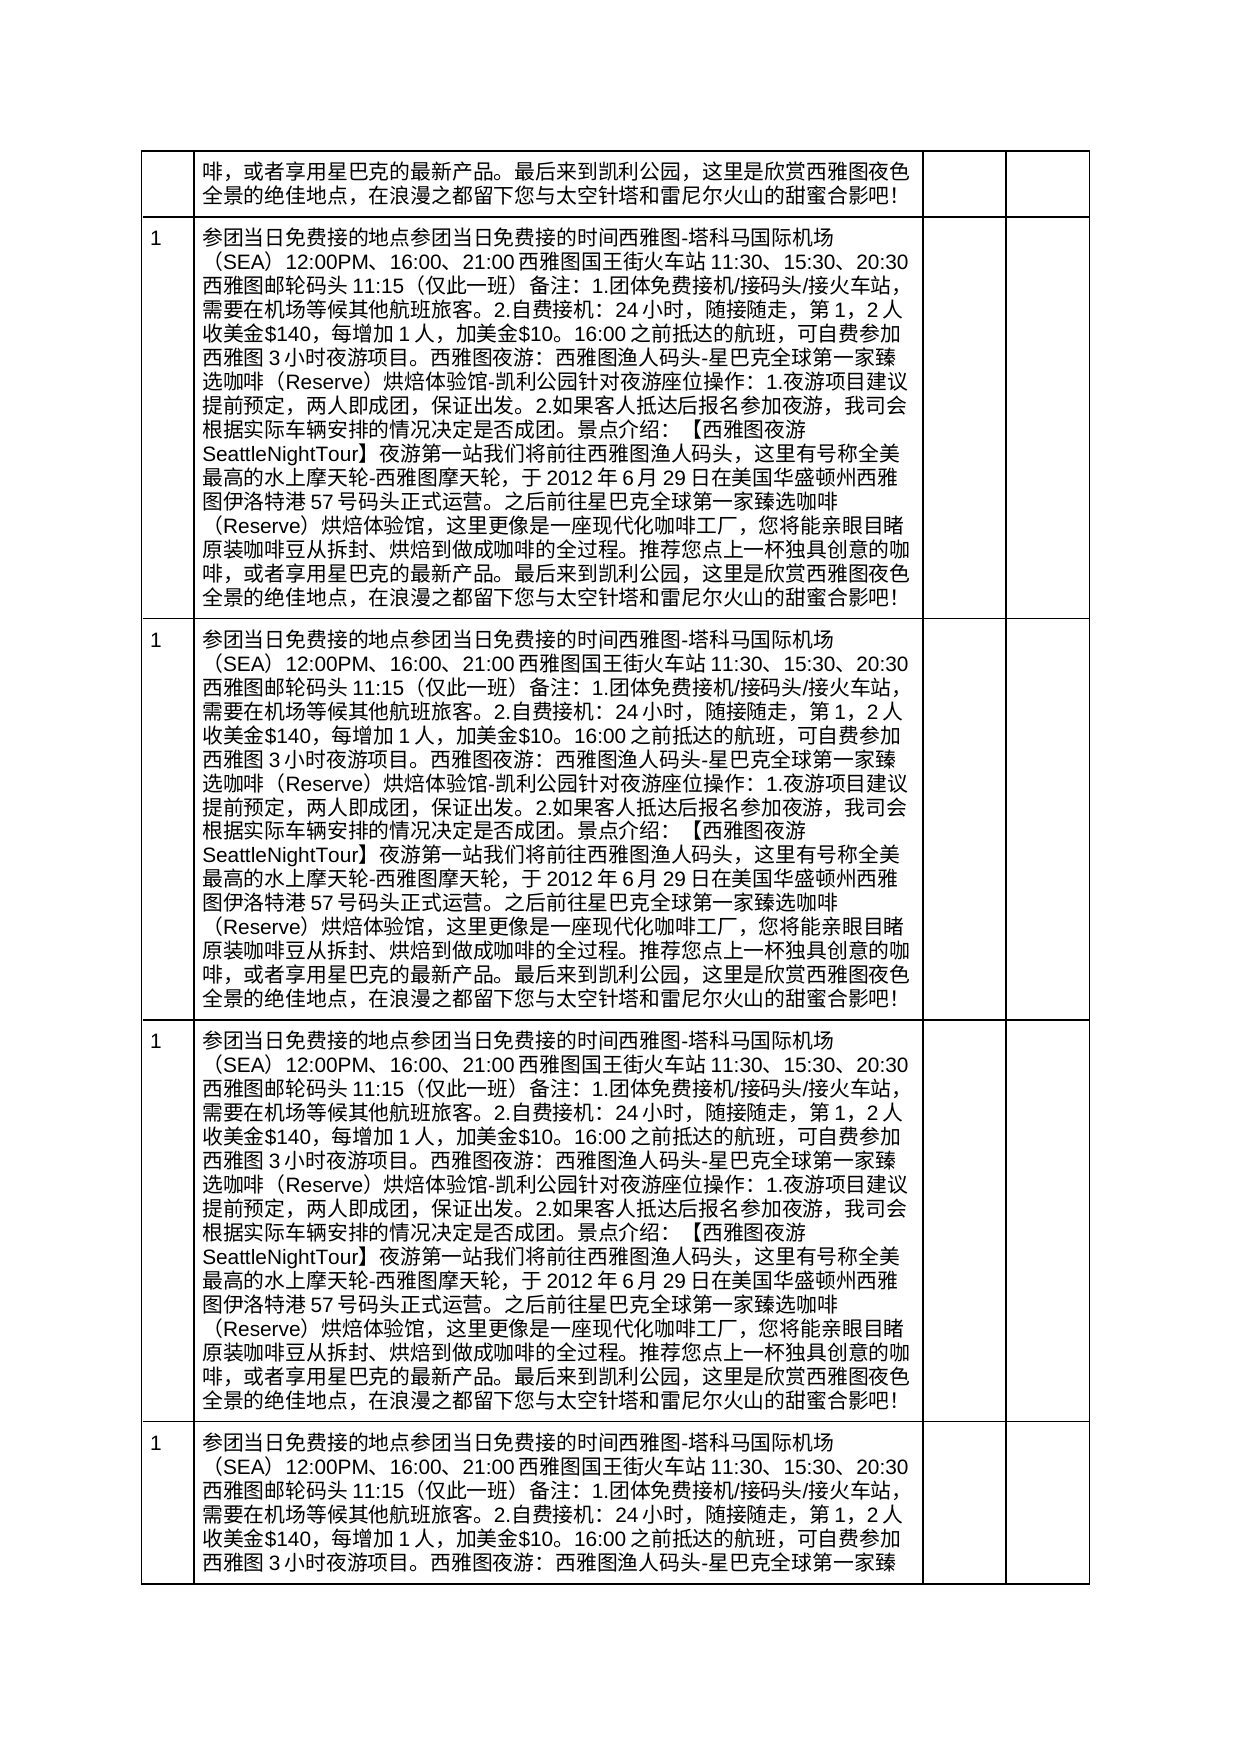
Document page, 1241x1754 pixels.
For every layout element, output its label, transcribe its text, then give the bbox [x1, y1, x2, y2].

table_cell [195, 152, 922, 216]
table_cell [1007, 1021, 1089, 1421]
table_cell [1007, 619, 1089, 1019]
table_cell [924, 1422, 1005, 1583]
table_cell [924, 619, 1005, 1019]
table_cell [924, 152, 1005, 216]
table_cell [195, 1422, 922, 1583]
table_cell [924, 1021, 1005, 1421]
table_cell 1 [142, 619, 193, 1019]
table_cell [1007, 218, 1089, 618]
table_cell 1 [142, 1422, 193, 1583]
table_cell 1 [142, 217, 193, 618]
table_cell [1007, 1422, 1089, 1583]
table_cell [924, 218, 1005, 618]
table_cell 1 [142, 152, 193, 216]
table_cell [1007, 152, 1089, 216]
table_cell 1 [142, 1020, 193, 1421]
